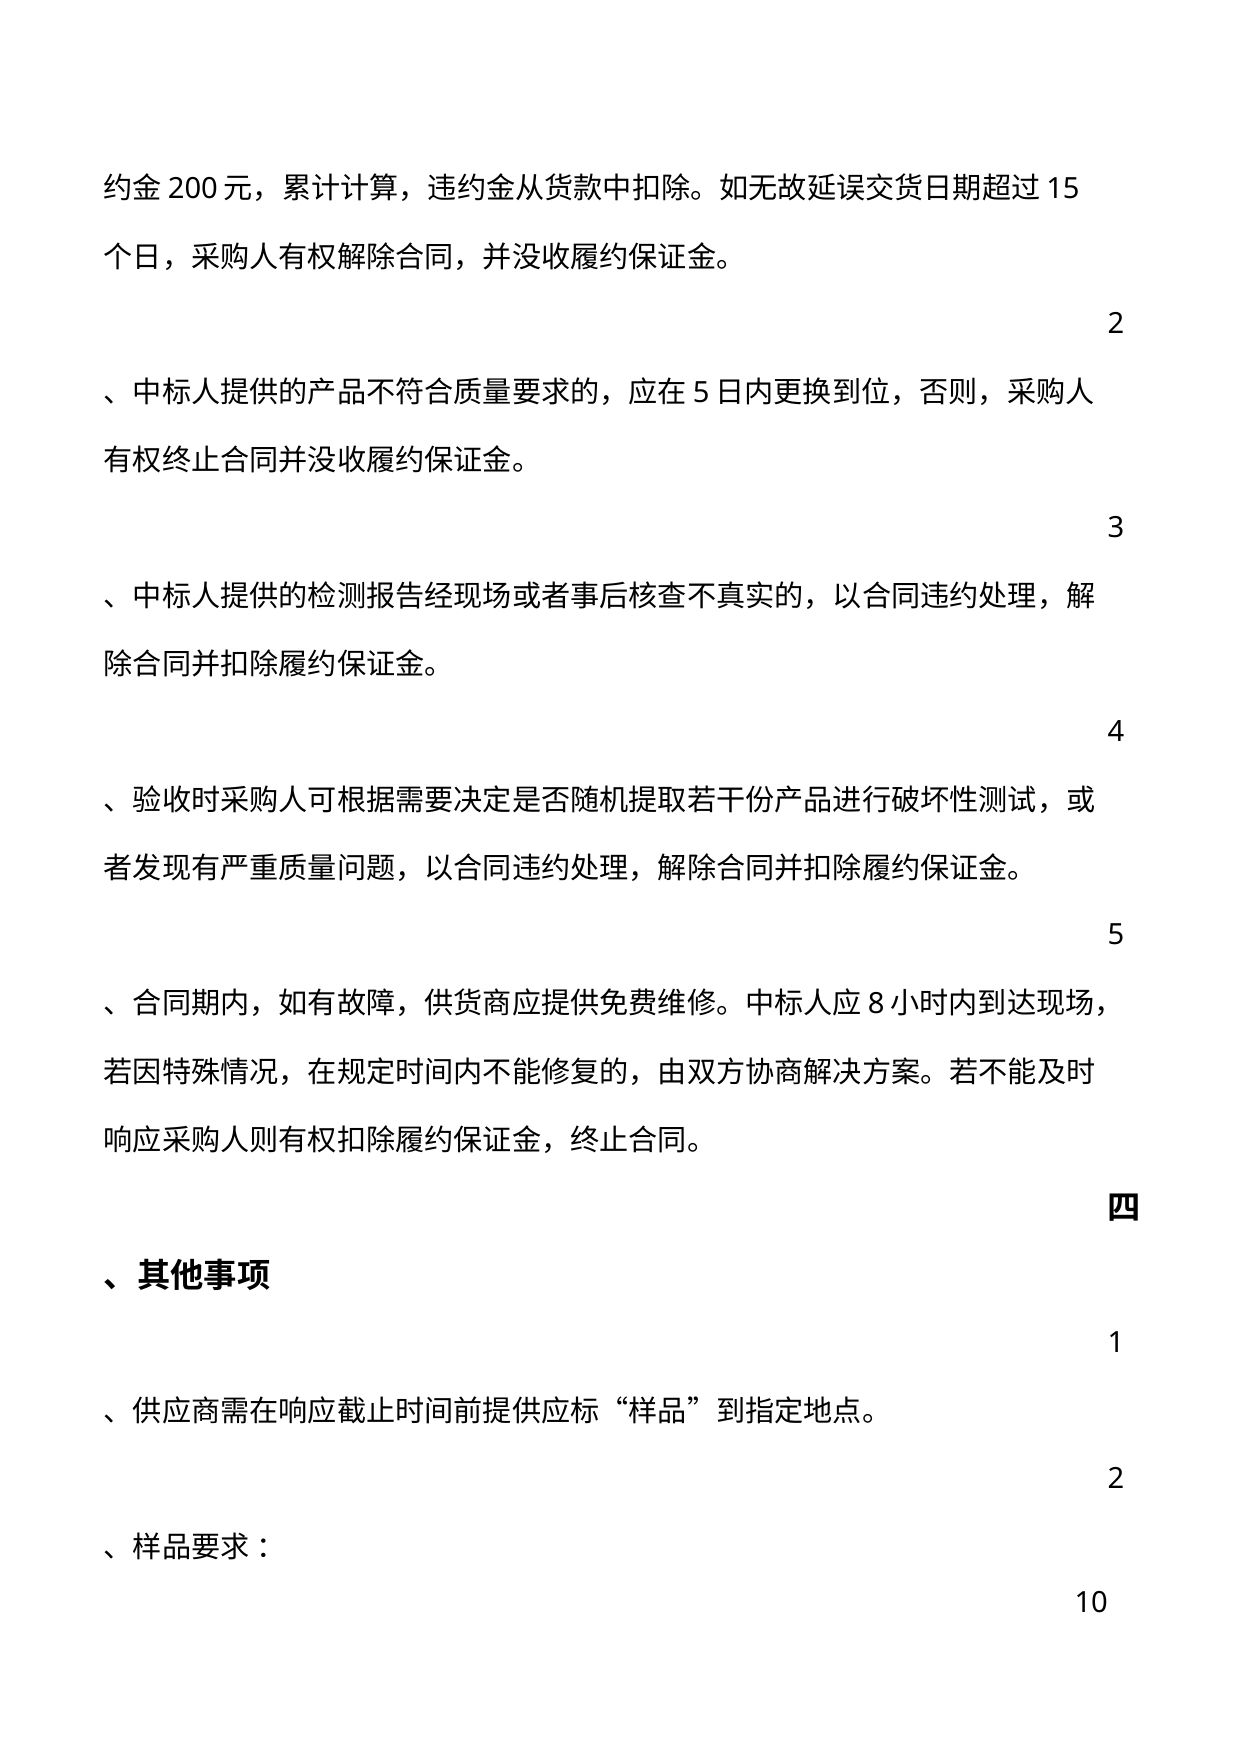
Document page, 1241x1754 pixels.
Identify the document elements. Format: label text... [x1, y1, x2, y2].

text 4、验收时采购人可根据需要决定是否随机提取若干份产品进行破坏性测试，或者发现有严重质量问题，以合同违约处理，解除合同并扣除履约保证金。 [103, 696, 1107, 899]
text 2、样品要求 ： [103, 1443, 1107, 1579]
text 3、中标人提供的检测报告经现场或者事后核查不真实的，以合同违约处理，解除合同并扣除履约保证金。 [103, 492, 1107, 696]
text 1、供应商需在响应截止时间前提供应标“样品”到指定地点。 [103, 1307, 1107, 1443]
text 2、中标人提供的产品不符合质量要求的，应在5日内更换到位，否则，采购人有权终止合同并没收履约保证金。 [103, 288, 1107, 492]
text 四、其他事项 [103, 1171, 1107, 1307]
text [103, 152, 1107, 288]
text 5、合同期内，如有故障，供货商应提供免费维修。中标人应8小时内到达现场，若因特殊情况，在规定时间内不能修复的，由双方协商解决方案。若不能及时响应采购人则有权扣除履约保证金，终止合同。 [103, 899, 1107, 1171]
